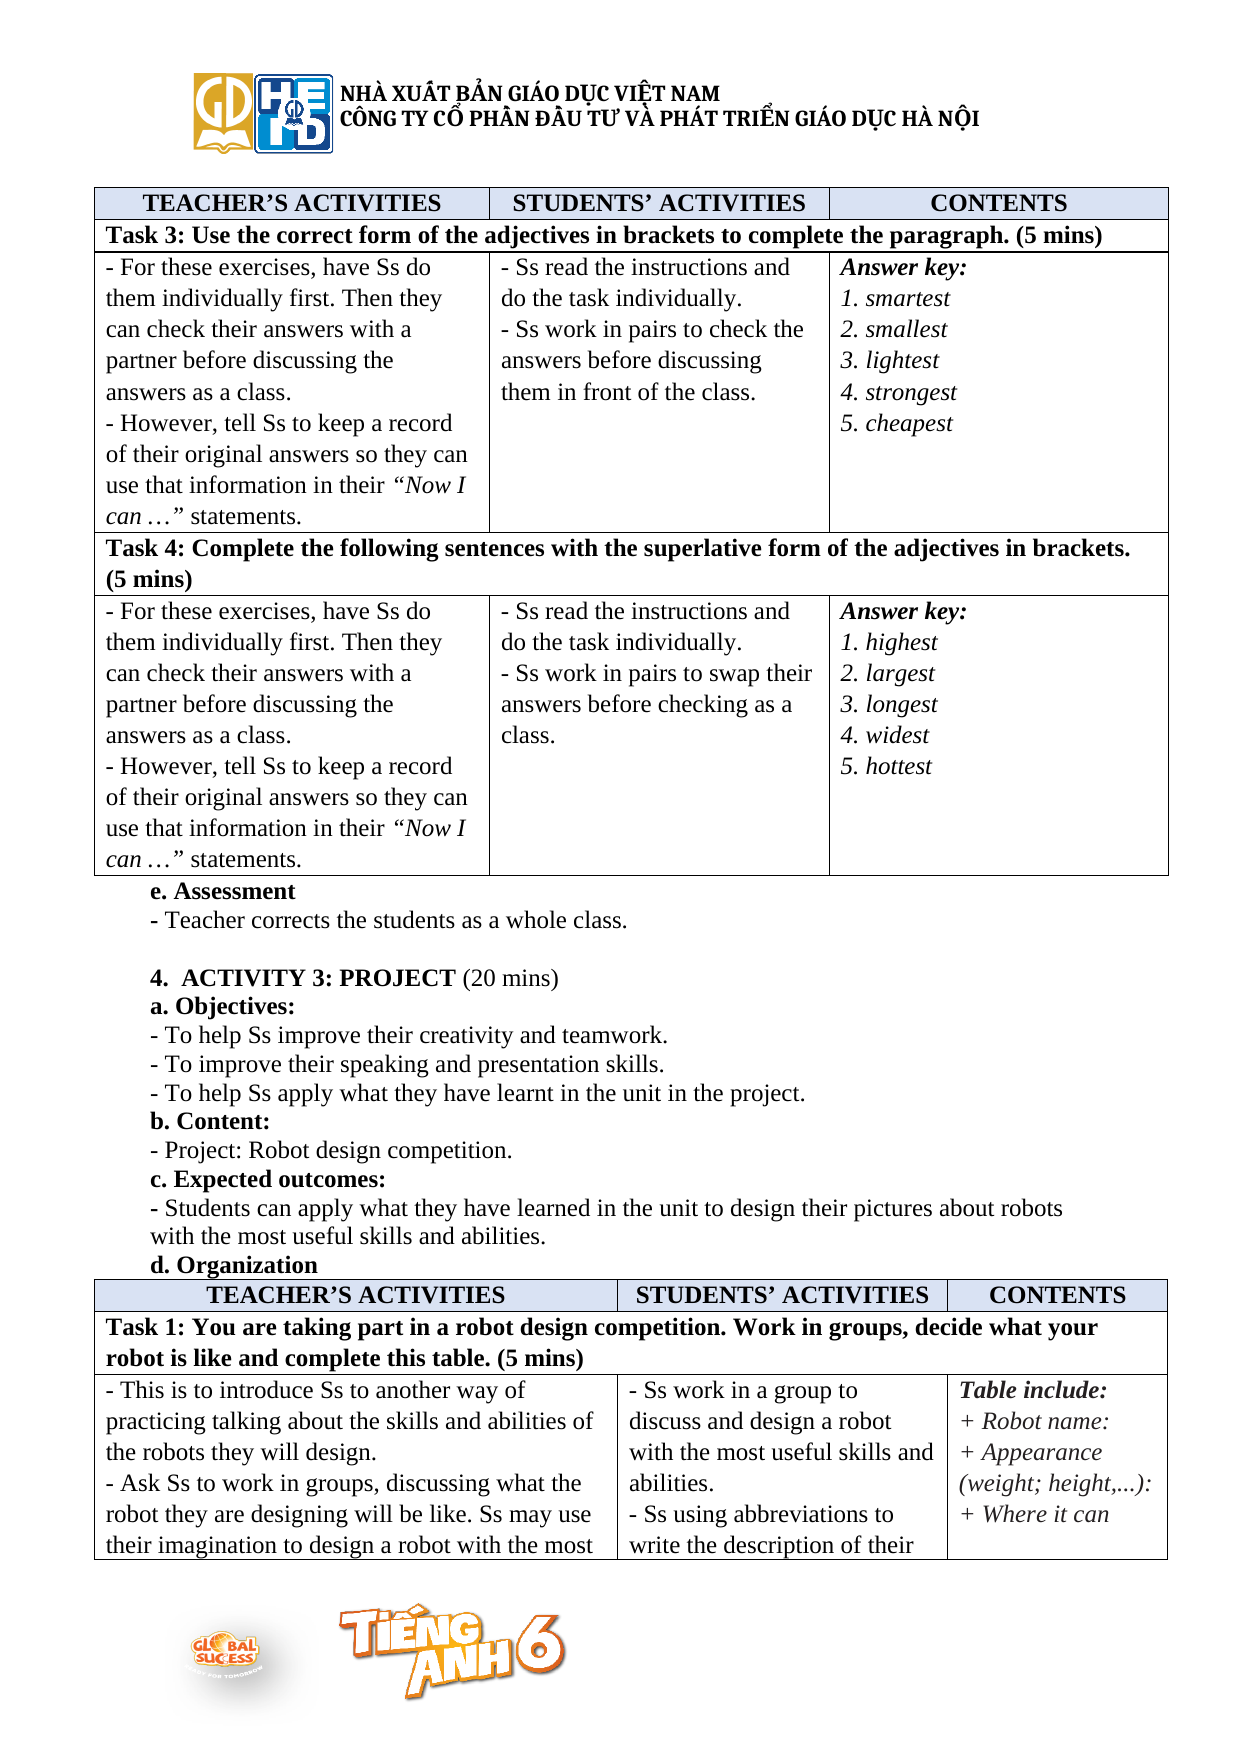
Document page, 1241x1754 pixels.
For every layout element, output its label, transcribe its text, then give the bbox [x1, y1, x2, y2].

text c. Expected outcomes: [150, 1164, 1090, 1193]
picture [185, 1630, 262, 1669]
table_cell Table include: + Robot name: + Appearance (weight; height,...): + Where it can work: + What it can do: [948, 1375, 1167, 1559]
table_cell Task 3: Use the correct form of the adjectives in brackets to complete the paragraph. (5 mins) [95, 220, 1168, 251]
text b. Content: [150, 1106, 1090, 1135]
table_header STUDENTS’ ACTIVITIES [618, 1280, 947, 1311]
text e. Assessment [150, 876, 1090, 905]
table_cell Task 1: You are taking part in a robot design competition. Work in groups, decide what your robot is like and complete this table. (5 mins) [95, 1312, 1167, 1374]
table_cell Task 4: Complete the following sentences with the superlative form of the adjectives in brackets. (5 mins) [95, 533, 1168, 595]
table_header CONTENTS [948, 1280, 1167, 1311]
table_header STUDENTS’ ACTIVITIES [490, 188, 829, 219]
text - To help Ss apply what they have learnt in the unit in the project. [150, 1078, 1090, 1106]
text - Students can apply what they have learned in the unit to design their pictures about robots with the most useful skills and abilities. [150, 1193, 1090, 1250]
table_header CONTENTS [830, 188, 1168, 219]
text - To help Ss improve their creativity and teamwork. [150, 1020, 1090, 1049]
table_cell Answer key: 1. smartest 2. smallest 3. lightest 4. strongest 5. cheapest [830, 253, 1168, 532]
picture [336, 1600, 568, 1704]
table_cell - Ss read the instructions and do the task individually. - Ss work in pairs to swap their answers before checking as a class. [490, 596, 829, 875]
table_cell Answer key: 1. highest 2. largest 3. longest 4. widest 5. hottest [830, 596, 1168, 875]
table_header TEACHER’S ACTIVITIES [95, 188, 489, 219]
table_cell - Ss read the instructions and do the task individually. - Ss work in pairs to check the answers before discussing them in front of the class. [490, 253, 829, 532]
table_cell - For these exercises, have Ss do them individually first. Then they can check their answers with a partner before discussing the answers as a class. - However, tell Ss to keep a record of their original answers so they can use that information in their “Now I can …” statements. [95, 253, 489, 532]
text a. Objectives: [150, 991, 1090, 1020]
picture [193, 73, 334, 154]
text - Project: Robot design competition. [150, 1135, 1090, 1164]
text d. Organization [150, 1250, 1090, 1279]
text - To improve their speaking and presentation skills. [150, 1049, 1090, 1078]
table_header TEACHER’S ACTIVITIES [95, 1280, 617, 1311]
text - Teacher corrects the students as a whole class. [150, 905, 1090, 934]
text 4. ACTIVITY 3: PROJECT (20 mins) [150, 963, 1090, 991]
table_cell - For these exercises, have Ss do them individually first. Then they can check their answers with a partner before discussing the answers as a class. - However, tell Ss to keep a record of their original answers so they can use that information in their “Now I can …” statements. [95, 596, 489, 875]
